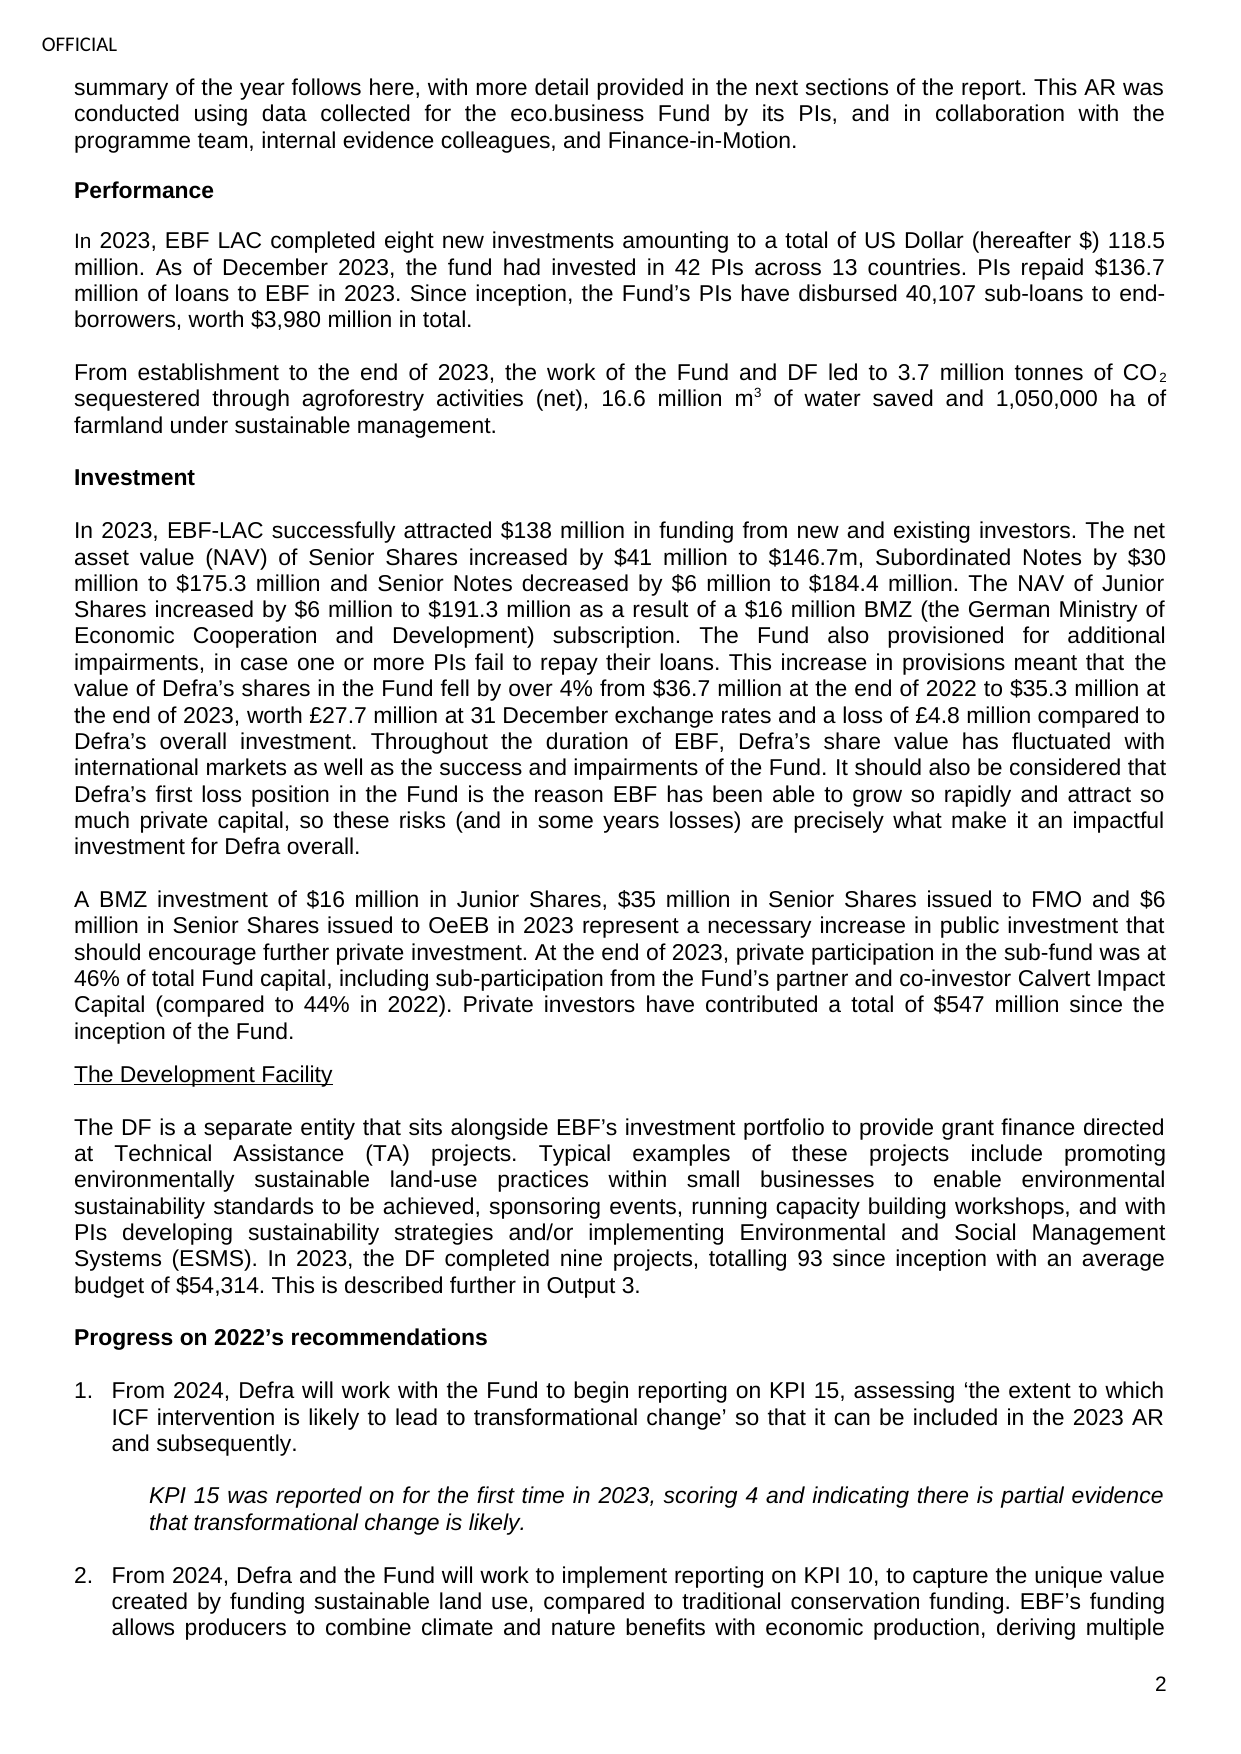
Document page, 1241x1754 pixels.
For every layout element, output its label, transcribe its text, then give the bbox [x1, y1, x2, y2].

text Progress on 2022’s recommendations [74, 1324, 1166, 1351]
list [74, 1562, 1166, 1641]
text Performance [74, 177, 1166, 203]
text In 2023, EBF-LAC successfully attracted $138 million in funding from new and existing investors. The net asset value (NAV) of Senior Shares increased by $41 million to $146.7m, Subordinated Notes by $30 million to $175.3 million and Senior Notes decreased by $6 million to $184.4 million. The NAV of Junior Shares increased by $6 million to $191.3 million as a result of a $16 million BMZ (the German Ministry of Economic Cooperation and Development) subscription. The Fund also provisioned for additional impairments, in case one or more PIs fail to repay their loans. This increase in provisions meant that the value of Defra’s shares in the Fund fell by over 4% from $36.7 million at the end of 2022 to $35.3 million at the end of 2023, worth £27.7 million at 31 December exchange rates and a loss of £4.8 million compared to Defra’s overall investment. Throughout the duration of EBF, Defra’s share value has fluctuated with international markets as well as the success and impairments of the Fund. It should also be considered that Defra’s first loss position in the Fund is the reason EBF has been able to grow so rapidly and attract so much private capital, so these risks (and in some years losses) are precisely what make it an impactful investment for Defra overall. [74, 517, 1166, 860]
text The Development Facility [74, 1061, 1166, 1087]
text In 2023, EBF LAC completed eight new investments amounting to a total of US Dollar (hereafter $) 118.5 million. As of December 2023, the fund had invested in 42 PIs across 13 countries. PIs repaid $136.7 million of loans to EBF in 2023. Since inception, the Fund’s PIs have disbursed 40,107 sub-loans to end-borrowers, worth $3,980 million in total. [74, 227, 1166, 333]
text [74, 74, 1166, 153]
text A BMZ investment of $16 million in Junior Shares, $35 million in Senior Shares issued to FMO and $6 million in Senior Shares issued to OeEB in 2023 represent a necessary increase in public investment that should encourage further private investment. At the end of 2023, private participation in the sub-fund was at 46% of total Fund capital, including sub-participation from the Fund’s partner and co-investor Calvert Impact Capital (compared to 44% in 2022). Private investors have contributed a total of $547 million since the inception of the Fund. [74, 886, 1166, 1044]
list KPI 15 was reported on for the first time in 2023, scoring 4 and indicating there is partial evidence that transformational change is likely. [149, 1482, 1166, 1535]
text Investment [74, 464, 1166, 491]
list From 2024, Defra will work with the Fund to begin reporting on KPI 15, assessing ‘the extent to which ICF intervention is likely to lead to transformational change’ so that it can be included in the 2023 AR and subsequently. [74, 1377, 1166, 1456]
text The DF is a separate entity that sits alongside EBF’s investment portfolio to provide grant finance directed at Technical Assistance (TA) projects. Typical examples of these projects include promoting environmentally sustainable land-use practices within small businesses to enable environmental sustainability standards to be achieved, sponsoring events, running capacity building workshops, and with PIs developing sustainability strategies and/or implementing Environmental and Social Management Systems (ESMS). In 2023, the DF completed nine projects, totalling 93 since inception with an average budget of $54,314. This is described further in Output 3. [74, 1113, 1166, 1298]
text From establishment to the end of 2023, the work of the Fund and DF led to 3.7 million tonnes of CO2 sequestered through agroforestry activities (net), 16.6 million m3 of water saved and 1,050,000 ha of farmland under sustainable management. [74, 359, 1166, 438]
